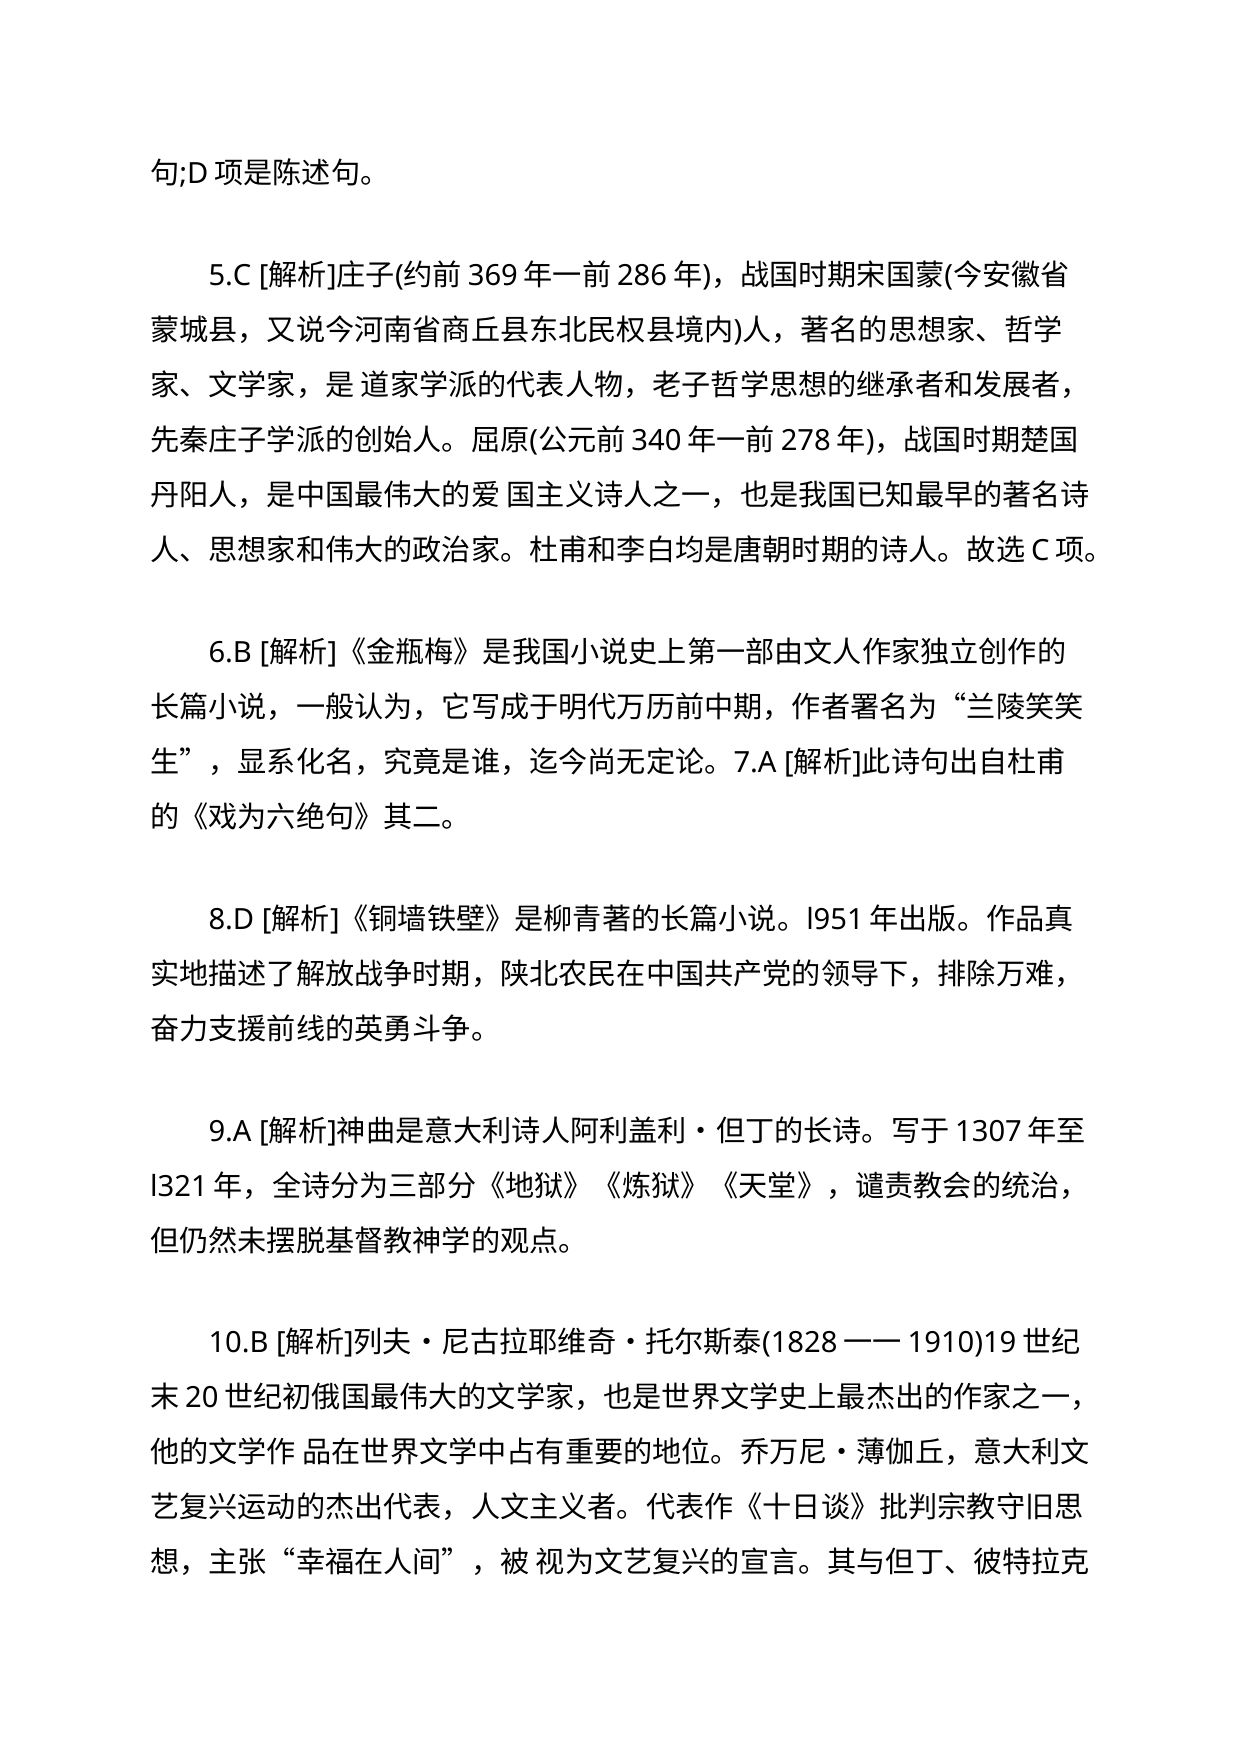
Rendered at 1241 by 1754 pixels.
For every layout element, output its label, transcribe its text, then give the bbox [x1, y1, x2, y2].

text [150, 150, 1090, 192]
text 8.D [解析]《铜墙铁壁》是柳青著的长篇小说。l951年出版。作品真实地描述了解放战争时期，陕北农民在中国共产党的领导下，排除万难，奋力支援前线的英勇斗争。 [150, 895, 1090, 1048]
text 6.B [解析]《金瓶梅》是我国小说史上第一部由文人作家独立创作的长篇小说，一般认为，它写成于明代万历前中期，作者署名为“兰陵笑笑生”，显系化名，究竟是谁，迄今尚无定论。7.A [解析]此诗句出自杜甫的《戏为六绝句》其二。 [150, 629, 1090, 836]
text 5.C [解析]庄子(约前369年一前286年)，战国时期宋国蒙(今安徽省蒙城县，又说今河南省商丘县东北民权县境内)人，著名的思想家、哲学家、文学家，是 道家学派的代表人物，老子哲学思想的继承者和发展者，先秦庄子学派的创始人。屈原(公元前340年一前278年)，战国时期楚国丹阳人，是中国最伟大的爱 国主义诗人之一，也是我国已知最早的著名诗人、思想家和伟大的政治家。杜甫和李白均是唐朝时期的诗人。故选C项。 [150, 252, 1090, 569]
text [150, 1319, 1090, 1581]
text 9.A [解析]神曲是意大利诗人阿利盖利•但丁的长诗。写于1307年至l321年，全诗分为三部分《地狱》《炼狱》《天堂》，谴责教会的统治，但仍然未摆脱基督教神学的观点。 [150, 1107, 1090, 1259]
